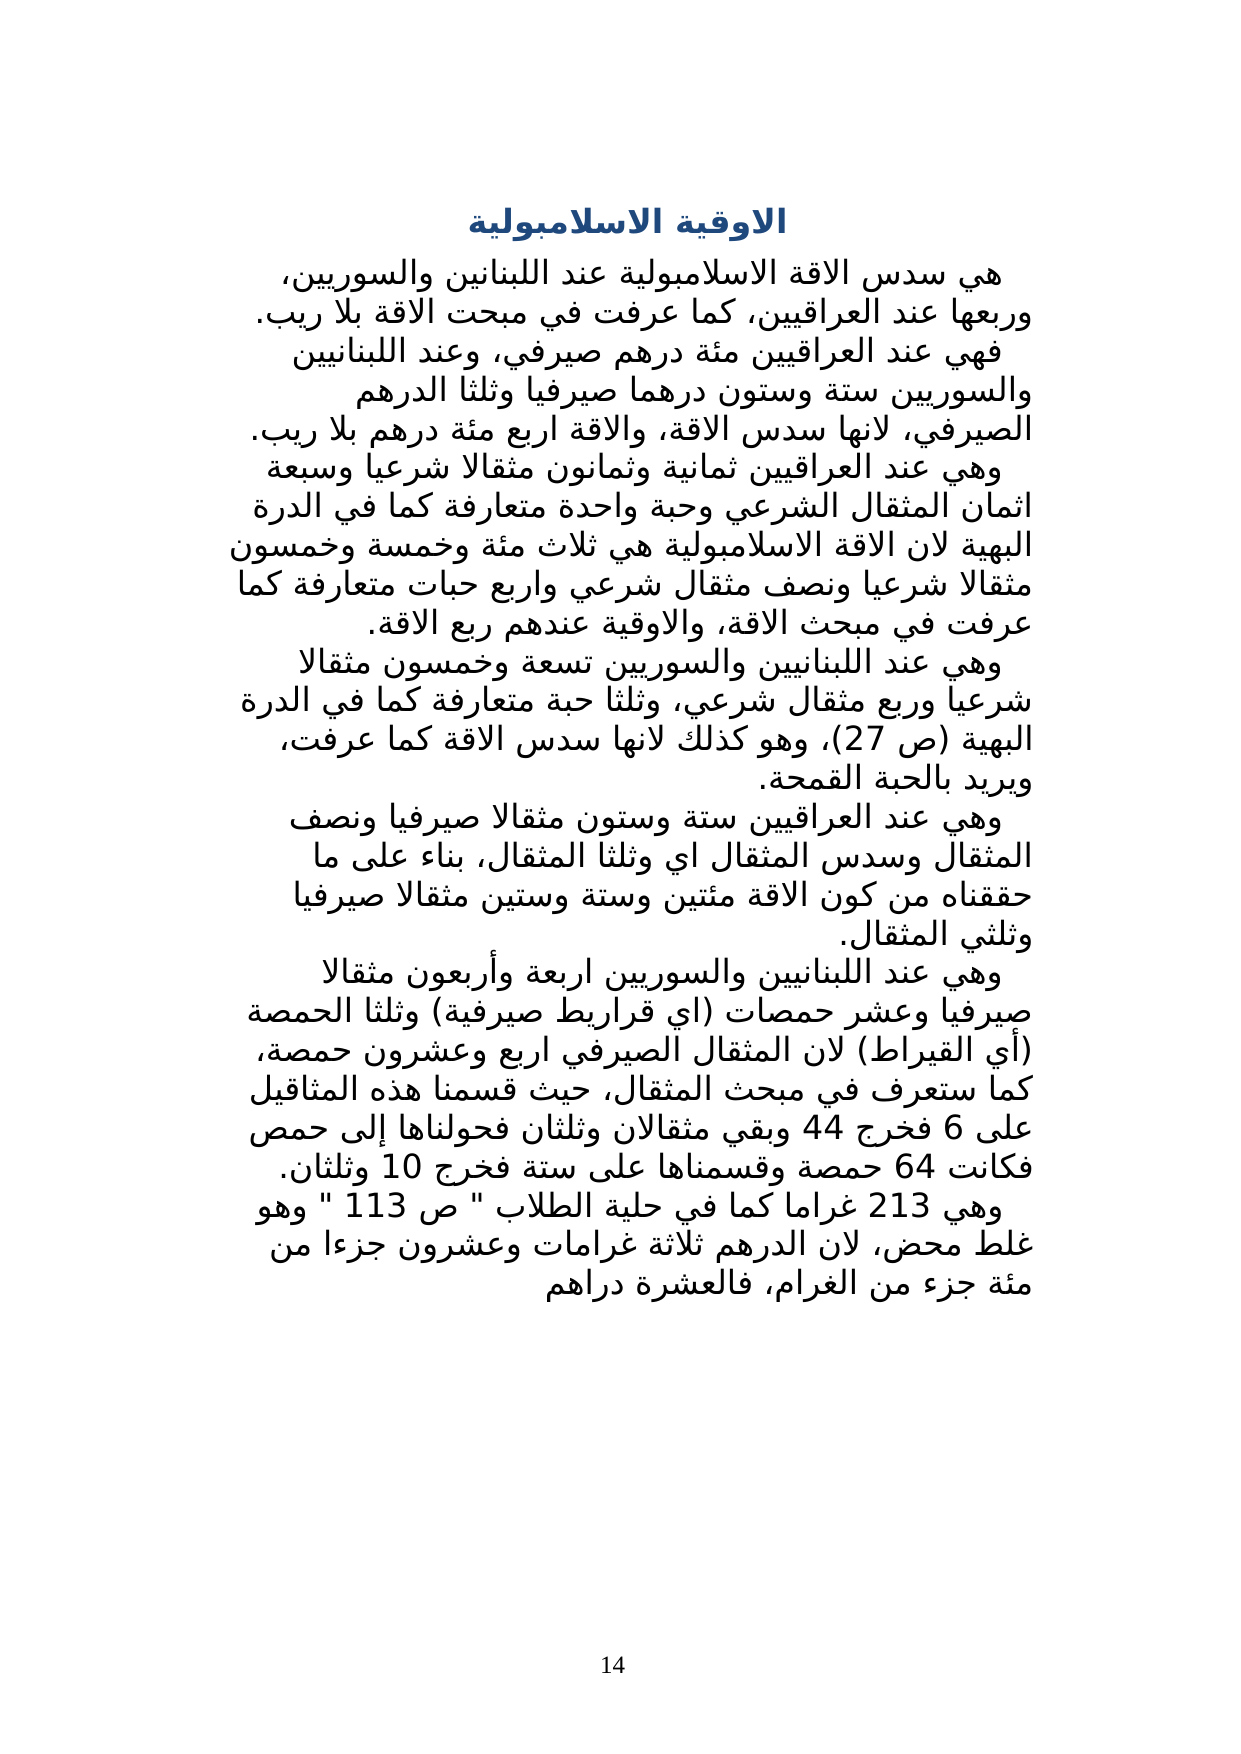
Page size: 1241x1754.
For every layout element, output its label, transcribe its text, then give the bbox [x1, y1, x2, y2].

text وهي عند اللبنانيين والسوريين اربعة وأربعون مثقالا صيرفيا وعشر حمصات (اي قراريط صيرفية) وثلثا الحمصة (أي القيراط) لان المثقال الصيرفي اربع وعشرون حمصة، كما ستعرف في مبحث المثقال، حيث قسمنا هذه المثاقيل على 6 فخرج 44 وبقي مثقالان وثلثان فحولناها إلى حمص فكانت 64 حمصة وقسمناها على ستة فخرج 10 وثلثان. [222, 953, 1033, 1186]
text وهي عند العراقيين ستة وستون مثقالا صيرفيا ونصف المثقال وسدس المثقال اي وثلثا المثقال، بناء على ما حققناه من كون الاقة مئتين وستة وستين مثقالا صيرفيا وثلثي المثقال. [222, 797, 1033, 953]
subtitle الاوقية الاسلامبولية [222, 202, 1033, 241]
text وهي عند اللبنانيين والسوريين تسعة وخمسون مثقالا شرعيا وربع مثقال شرعي، وثلثا حبة متعارفة كما في الدرة البهية (ص 27)، وهو كذلك لانها سدس الاقة كما عرفت، ويريد بالحبة القمحة. [222, 642, 1033, 797]
text وهي 213 غراما كما في حلية الطلاب " ص 113 " وهو غلط محض، لان الدرهم ثلاثة غرامات وعشرون جزء‌ا من مئة جزء من الغرام، فالعشرة دراهم [222, 1186, 1033, 1303]
text وهي عند العراقيين ثمانية وثمانون مثقالا شرعيا وسبعة اثمان المثقال الشرعي وحبة واحدة متعارفة كما في الدرة البهية لان الاقة الاسلامبولية هي ثلاث مئة وخمسة وخمسون مثقالا شرعيا ونصف مثقال شرعي واربع حبات متعارفة كما عرفت في مبحث الاقة، والاوقية عندهم ربع الاقة. [222, 448, 1033, 642]
text فهي عند العراقيين مئة درهم صيرفي، وعند اللبنانيين والسوريين ستة وستون درهما صيرفيا وثلثا الدرهم الصيرفي، لانها سدس الاقة، والاقة اربع مئة درهم بلا ريب. [222, 331, 1033, 448]
text هي سدس الاقة الاسلامبولية عند اللبنانين والسوريين، وربعها عند العراقيين، كما عرفت في مبحت الاقة بلا ريب. [222, 253, 1033, 331]
